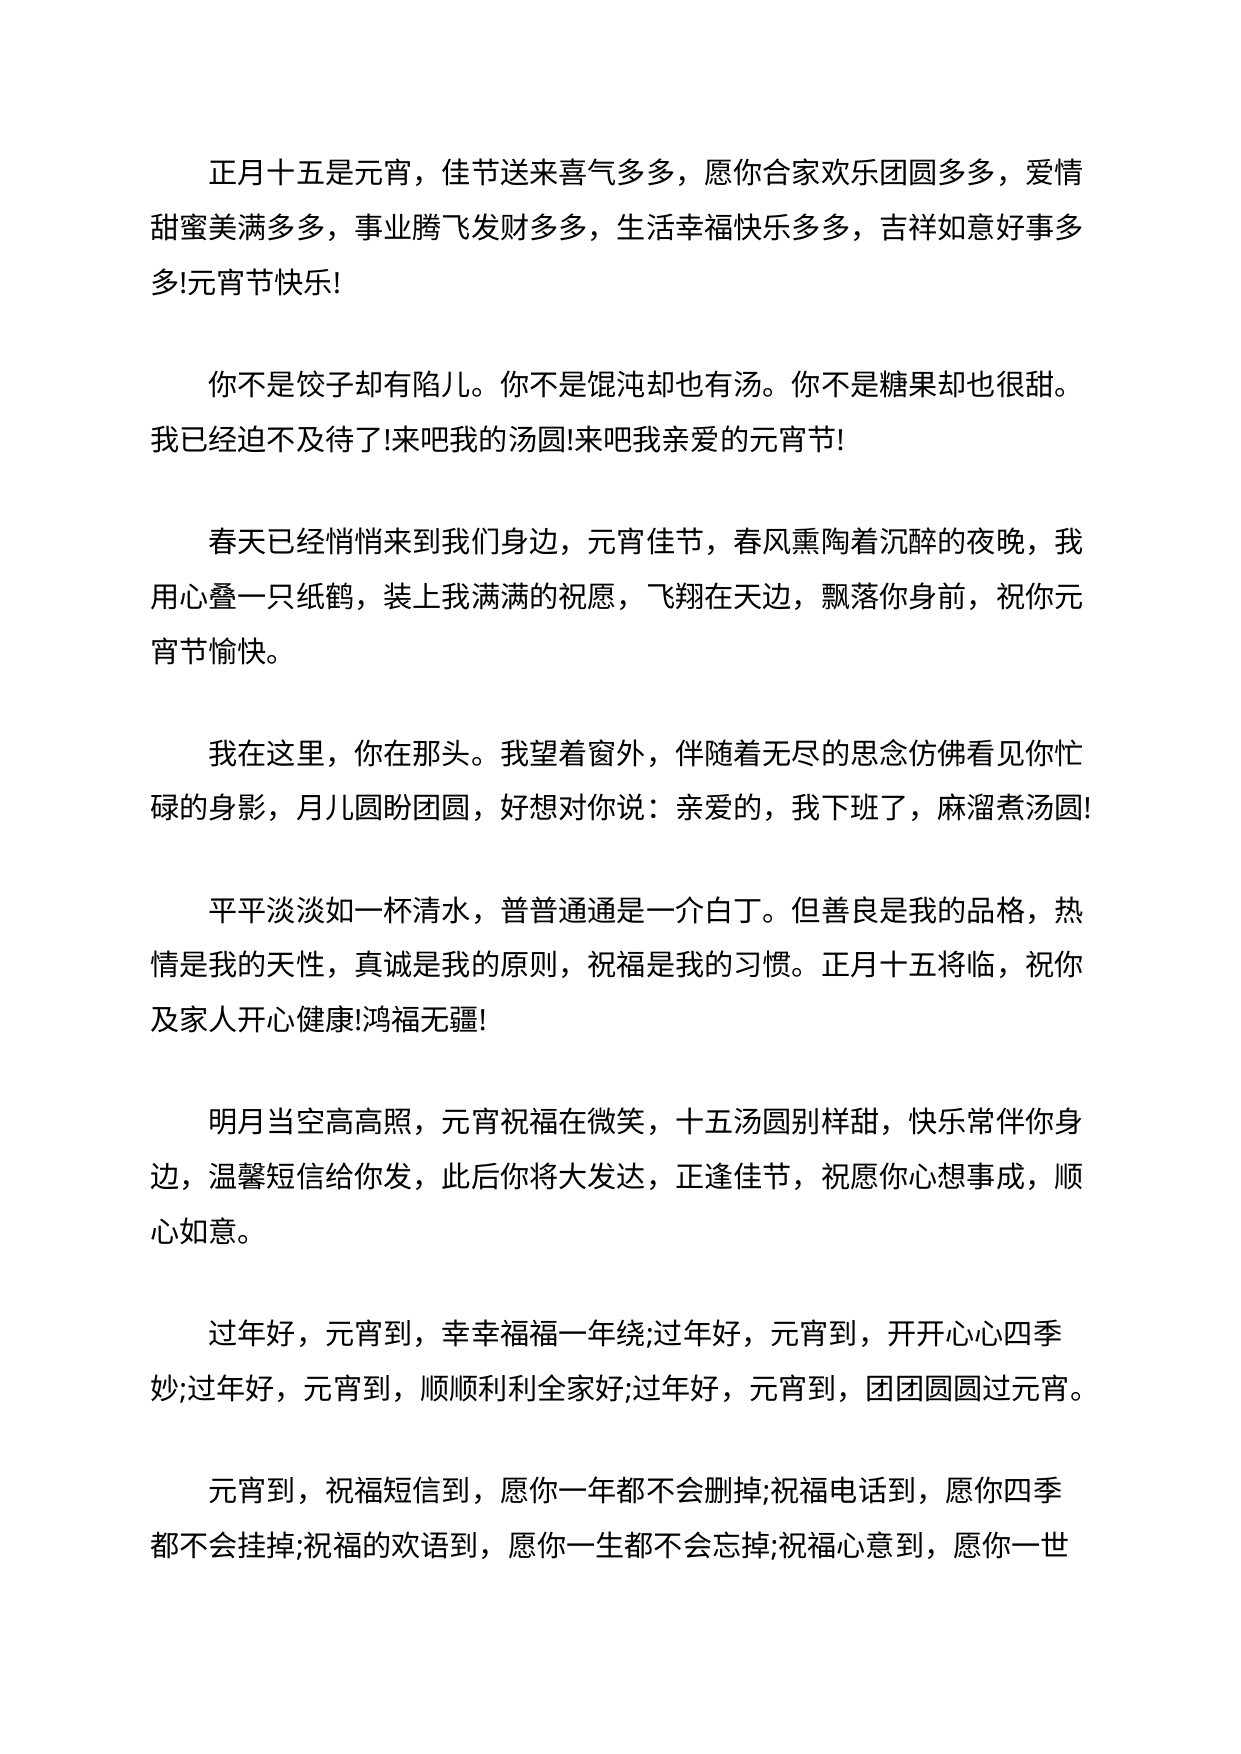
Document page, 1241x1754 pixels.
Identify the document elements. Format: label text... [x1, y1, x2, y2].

text 明月当空高高照，元宵祝福在微笑，十五汤圆别样甜，快乐常伴你身边，温馨短信给你发，此后你将大发达，正逢佳节，祝愿你心想事成，顺心如意。 [150, 1099, 1090, 1251]
text 正月十五是元宵，佳节送来喜气多多，愿你合家欢乐团圆多多，爱情甜蜜美满多多，事业腾飞发财多多，生活幸福快乐多多，吉祥如意好事多多!元宵节快乐! [150, 150, 1090, 302]
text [150, 1467, 1090, 1565]
text 你不是饺子却有陷儿。你不是馄沌却也有汤。你不是糖果却也很甜。我已经迫不及待了!来吧我的汤圆!来吧我亲爱的元宵节! [150, 362, 1090, 459]
text 我在这里，你在那头。我望着窗外，伴随着无尽的思念仿佛看见你忙碌的身影，月儿圆盼团圆，好想对你说：亲爱的，我下班了，麻溜煮汤圆! [150, 730, 1090, 827]
text 春天已经悄悄来到我们身边，元宵佳节，春风熏陶着沉醉的夜晚，我用心叠一只纸鹤，装上我满满的祝愿，飞翔在天边，飘落你身前，祝你元宵节愉快。 [150, 519, 1090, 671]
text 平平淡淡如一杯清水，普普通通是一介白丁。但善良是我的品格，热情是我的天性，真诚是我的原则，祝福是我的习惯。正月十五将临，祝你及家人开心健康!鸿福无疆! [150, 887, 1090, 1039]
text 过年好，元宵到，幸幸福福一年绕;过年好，元宵到，开开心心四季妙;过年好，元宵到，顺顺利利全家好;过年好，元宵到，团团圆圆过元宵。 [150, 1310, 1090, 1408]
